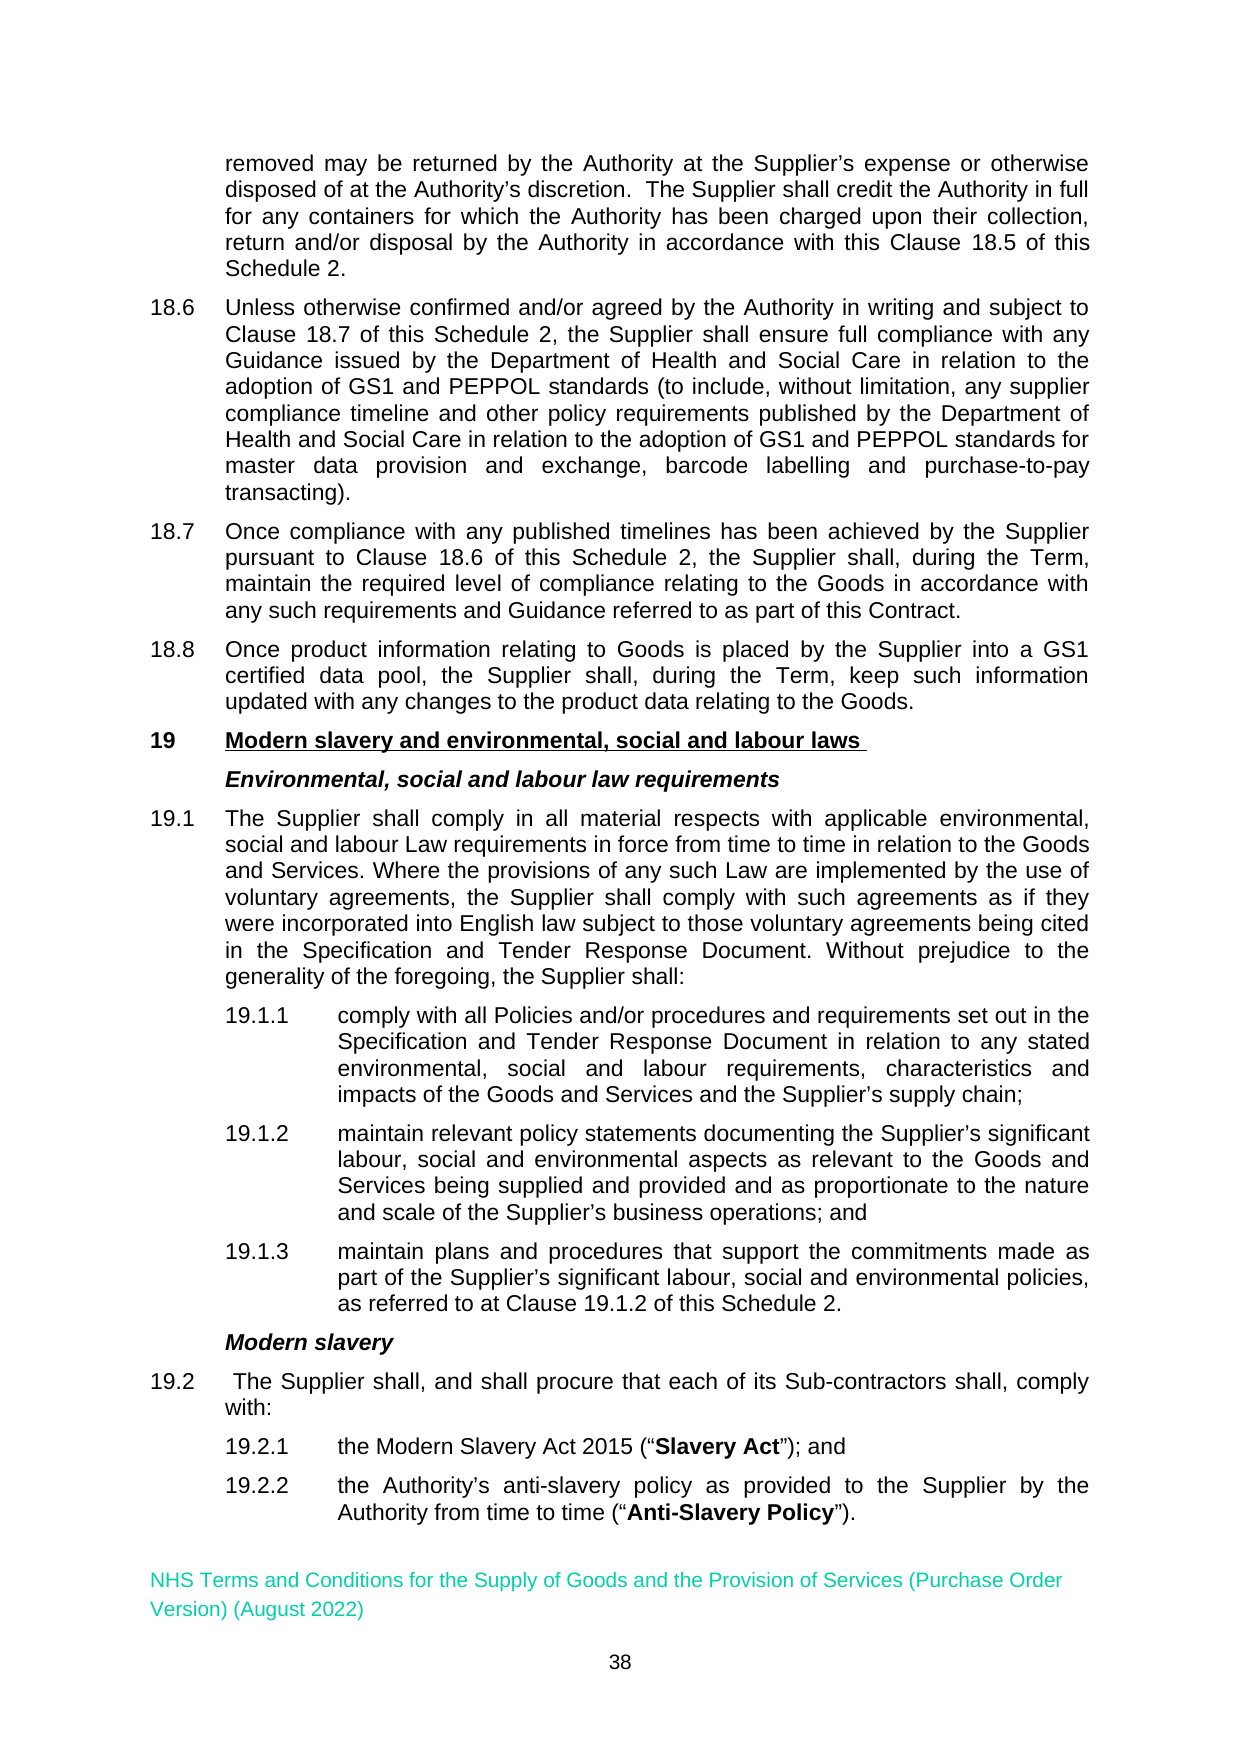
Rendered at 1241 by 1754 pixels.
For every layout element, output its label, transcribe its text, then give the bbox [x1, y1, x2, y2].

subtitle The Supplier shall, and shall procure that each of its Sub-contractors shall, comply with: [150, 1368, 1090, 1421]
subtitle Once compliance with any published timelines has been achieved by the Supplier pursuant to Clause 18.6 of this Schedule 2, the Supplier shall, during the Term, maintain the required level of compliance relating to the Goods in accordance with any such requirements and Guidance referred to as part of this Contract. [150, 518, 1090, 623]
subtitle maintain relevant policy statements documenting the Supplier’s significant labour, social and environmental aspects as relevant to the Goods and Services being supplied and provided and as proportionate to the nature and scale of the Supplier’s business operations; and [225, 1120, 1090, 1225]
subtitle Environmental, social and labour law requirements [225, 766, 1090, 792]
subtitle comply with all Policies and/or procedures and requirements set out in the Specification and Tender Response Document in relation to any stated environmental, social and labour requirements, characteristics and impacts of the Goods and Services and the Supplier’s supply chain; [225, 1002, 1090, 1107]
subtitle Unless otherwise confirmed and/or agreed by the Authority in writing and subject to Clause 18.7 of this Schedule 2, the Supplier shall ensure full compliance with any Guidance issued by the Department of Health and Social Care in relation to the adoption of GS1 and PEPPOL standards (to include, without limitation, any supplier compliance timeline and other policy requirements published by the Department of Health and Social Care in relation to the adoption of GS1 and PEPPOL standards for master data provision and exchange, barcode labelling and purchase-to-pay transacting). [150, 294, 1090, 505]
subtitle maintain plans and procedures that support the commitments made as part of the Supplier’s significant labour, social and environmental policies, as referred to at Clause 19.1.2 of this Schedule 2. [225, 1238, 1090, 1317]
subtitle The Supplier shall comply in all material respects with applicable environmental, social and labour Law requirements in force from time to time in relation to the Goods and Services. Where the provisions of any such Law are implemented by the use of voluntary agreements, the Supplier shall comply with such agreements as if they were incorporated into English law subject to those voluntary agreements being cited in the Specification and Tender Response Document. Without prejudice to the generality of the foregoing, the Supplier shall: [150, 805, 1090, 989]
subtitle Modern slavery [225, 1329, 1090, 1356]
subtitle the Modern Slavery Act 2015 (“Slavery Act”); and [225, 1433, 1090, 1459]
subtitle Once product information relating to Goods is placed by the Supplier into a GS1 certified data pool, the Supplier shall, during the Term, keep such information updated with any changes to the product data relating to the Goods. [150, 636, 1090, 714]
subtitle the Authority’s anti-slavery policy as provided to the Supplier by the Authority from time to time (“Anti-Slavery Policy”). [225, 1472, 1090, 1525]
subtitle Modern slavery and environmental, social and labour laws [150, 727, 1090, 753]
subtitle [150, 150, 1090, 282]
